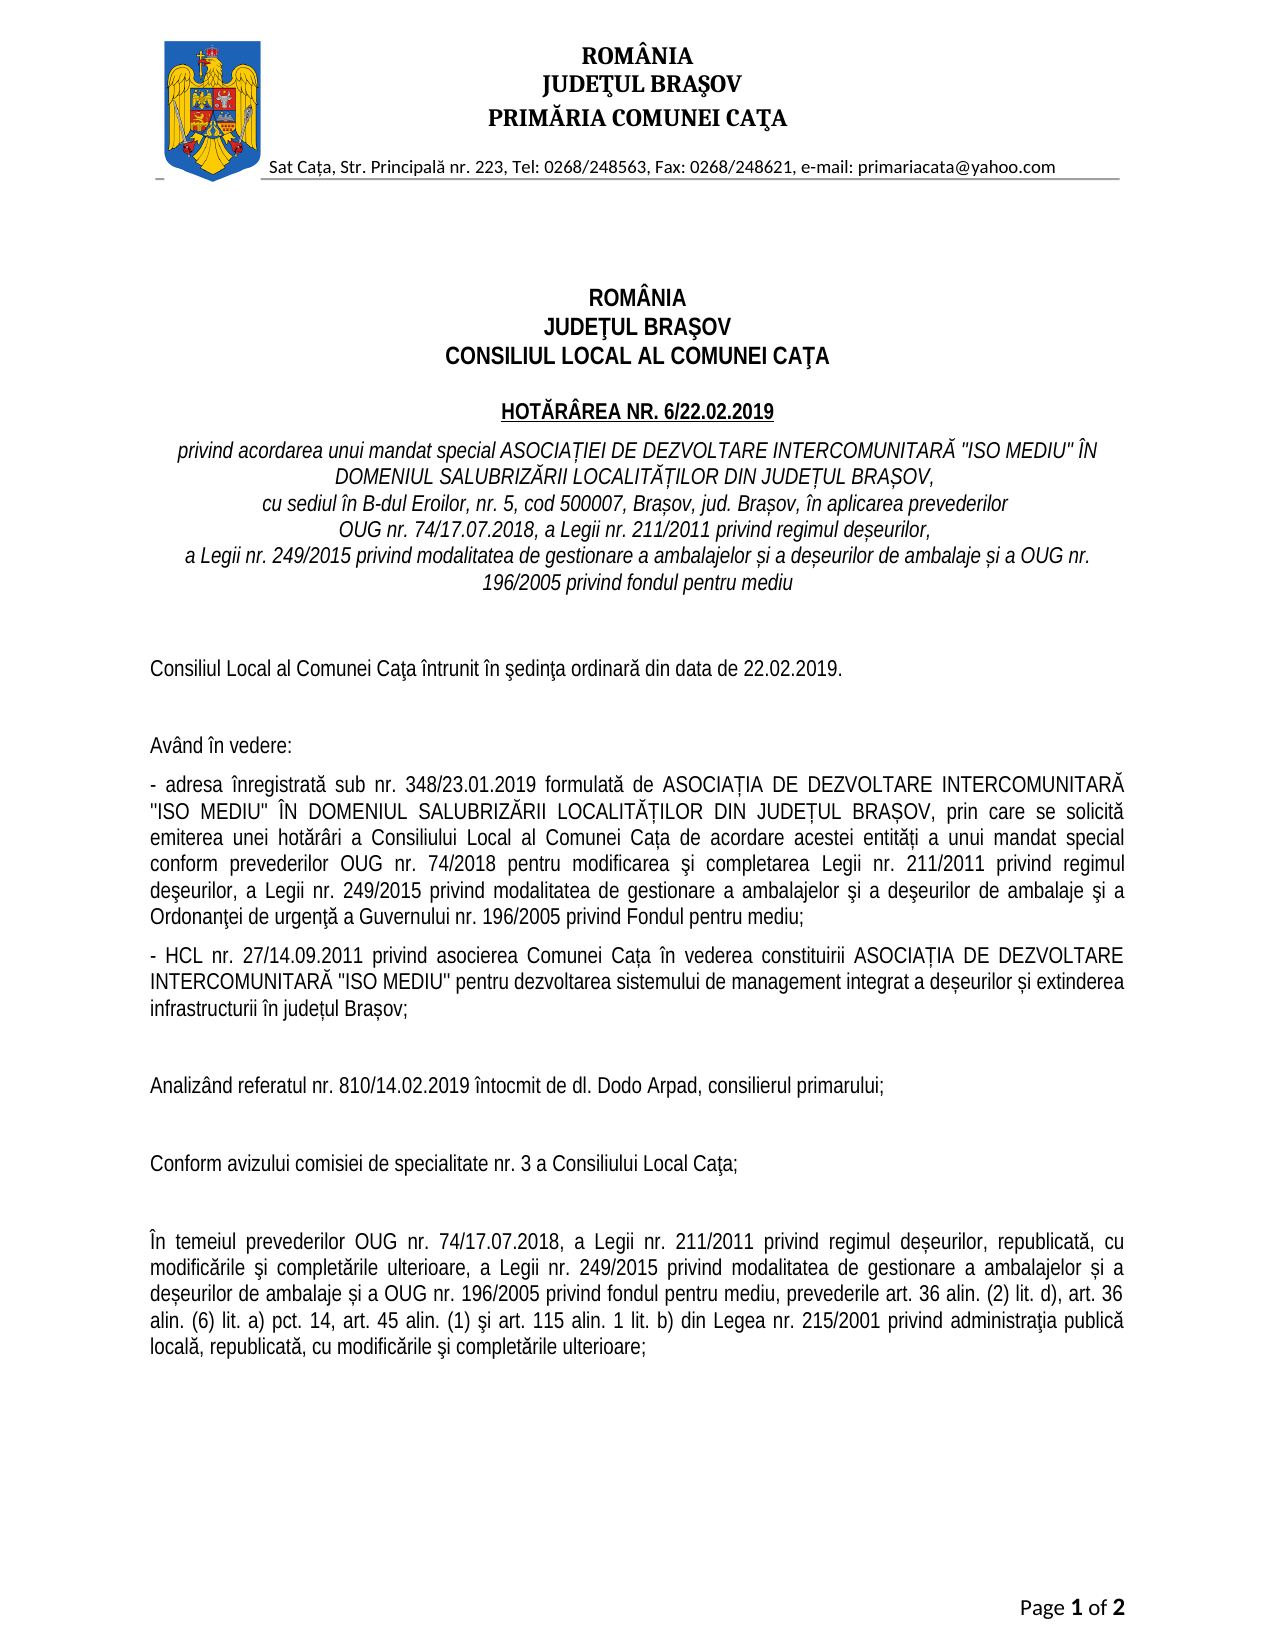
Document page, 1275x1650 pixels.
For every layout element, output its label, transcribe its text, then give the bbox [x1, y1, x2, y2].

text privind acordarea unui mandat special ASOCIAȚIEI DE DEZVOLTARE INTERCOMUNITARĂ ''ISO MEDIU'' ÎN DOMENIUL SALUBRIZĂRII LOCALITĂȚILOR DIN JUDEȚUL BRAȘOV, cu sediul în B-dul Eroilor, nr. 5, cod 500007, Brașov, jud. Brașov, în aplicarea prevederilor OUG nr. 74/17.07.2018, a Legii nr. 211/2011 privind regimul deșeurilor, a Legii nr. 249/2015 privind modalitatea de gestionare a ambalajelor și a deșeurilor de ambalaje și a OUG nr. 196/2005 privind fondul pentru mediu [150, 437, 1125, 595]
text Consiliul Local al Comunei Caţa întrunit în şedinţa ordinară din data de 22.02.2019. [150, 655, 1125, 681]
text CONSILIUL LOCAL AL COMUNEI CAŢA [150, 341, 1125, 369]
text - HCL nr. 27/14.09.2011 privind asocierea Comunei Cața în vederea constituirii ASOCIAȚIA DE DEZVOLTARE INTERCOMUNITARĂ ''ISO MEDIU'' pentru dezvoltarea sistemului de management integrat a deșeurilor și extinderea infrastructurii în județul Brașov; [150, 942, 1125, 1021]
text Având în vedere: [150, 732, 1125, 759]
text JUDEŢUL BRAŞOV [150, 312, 1125, 341]
text Conform avizului comisiei de specialitate nr. 3 a Consiliului Local Caţa; [150, 1150, 1125, 1176]
text Analizând referatul nr. 810/14.02.2019 întocmit de dl. Dodo Arpad, consilierul primarului; [150, 1072, 1125, 1099]
text HOTĂRÂREA NR. 6/22.02.2019 [150, 398, 1125, 424]
text - adresa înregistrată sub nr. 348/23.01.2019 formulată de ASOCIAȚIA DE DEZVOLTARE INTERCOMUNITARĂ ''ISO MEDIU'' ÎN DOMENIUL SALUBRIZĂRII LOCALITĂȚILOR DIN JUDEȚUL BRAȘOV, prin care se solicită emiterea unei hotărâri a Consiliului Local al Comunei Cața de acordare acestei entități a unui mandat special conform prevederilor OUG nr. 74/2018 pentru modificarea şi completarea Legii nr. 211/2011 privind regimul deşeurilor, a Legii nr. 249/2015 privind modalitatea de gestionare a ambalajelor şi a deşeurilor de ambalaje şi a Ordonanţei de urgenţă a Guvernului nr. 196/2005 privind Fondul pentru mediu; [150, 771, 1125, 929]
text În temeiul prevederilor OUG nr. 74/17.07.2018, a Legii nr. 211/2011 privind regimul deșeurilor, republicată, cu modificările şi completările ulterioare, a Legii nr. 249/2015 privind modalitatea de gestionare a ambalajelor și a deșeurilor de ambalaje și a OUG nr. 196/2005 privind fondul pentru mediu, prevederile art. 36 alin. (2) lit. d), art. 36 alin. (6) lit. a) pct. 14, art. 45 alin. (1) şi art. 115 alin. 1 lit. b) din Legea nr. 215/2001 privind administraţia publică locală, republicată, cu modificările şi completările ulterioare; [150, 1228, 1125, 1359]
picture [164, 41, 261, 182]
text ROMÂNIA [150, 283, 1125, 312]
